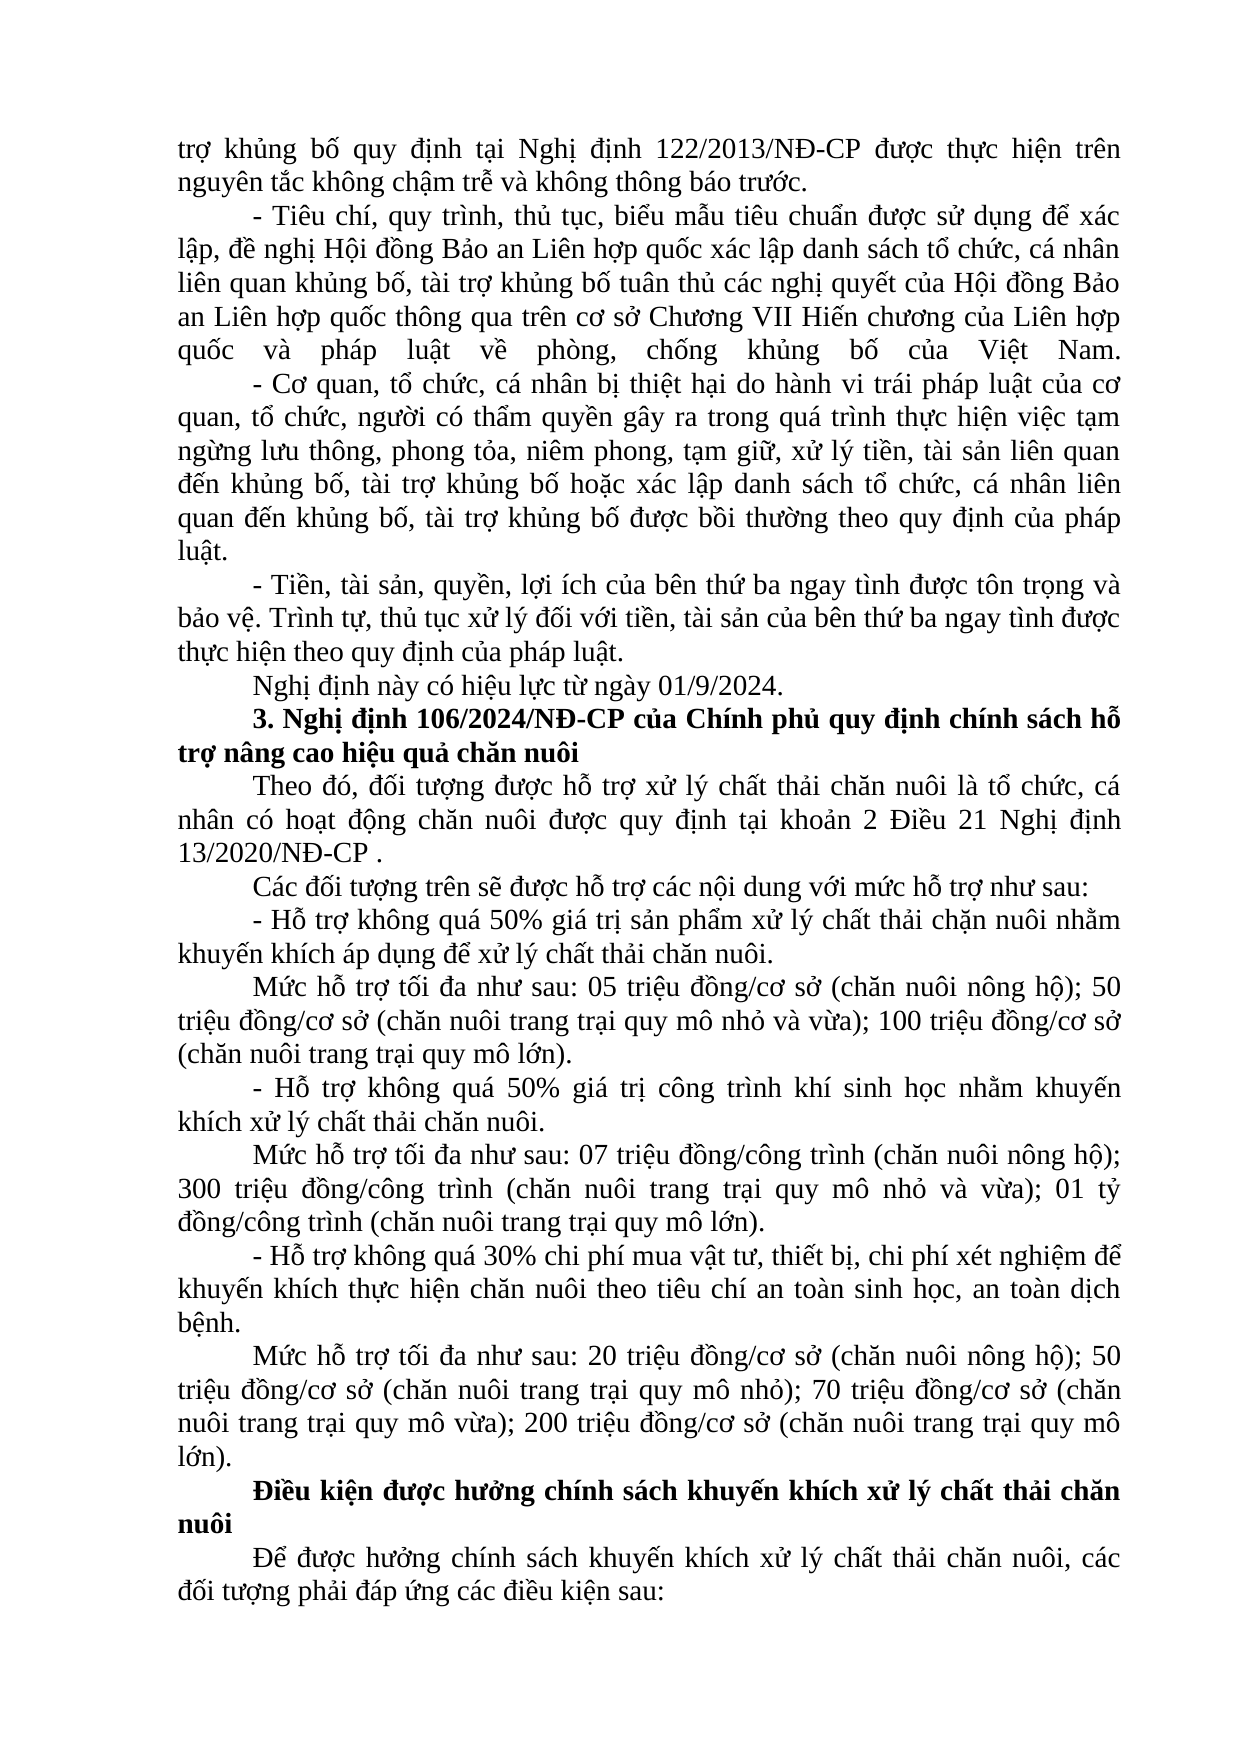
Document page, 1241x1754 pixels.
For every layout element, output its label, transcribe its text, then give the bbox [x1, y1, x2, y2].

text - Tiền, tài sản, quyền, lợi ích của bên thứ ba ngay tình được tôn trọng và bảo vệ. Trình tự, thủ tục xử lý đối với tiền, tài sản của bên thứ ba ngay tình được thực hiện theo quy định của pháp luật. [177, 567, 1122, 668]
text - Hỗ trợ không quá 30% chi phí mua vật tư, thiết bị, chi phí xét nghiệm để khuyến khích thực hiện chăn nuôi theo tiêu chí an toàn sinh học, an toàn dịch bệnh. [177, 1238, 1122, 1338]
text Điều kiện được hưởng chính sách khuyến khích xử lý chất thải chăn nuôi [177, 1473, 1122, 1540]
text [177, 131, 1122, 198]
text - Hỗ trợ không quá 50% giá trị công trình khí sinh học nhằm khuyến khích xử lý chất thải chăn nuôi. [177, 1070, 1122, 1137]
text Mức hỗ trợ tối đa như sau: 07 triệu đồng/công trình (chăn nuôi nông hộ); 300 triệu đồng/công trình (chăn nuôi trang trại quy mô nhỏ và vừa); 01 tỷ đồng/công trình (chăn nuôi trang trại quy mô lớn). [177, 1137, 1122, 1238]
text - Tiêu chí, quy trình, thủ tục, biểu mẫu tiêu chuẩn được sử dụng để xác lập, đề nghị Hội đồng Bảo an Liên hợp quốc xác lập danh sách tổ chức, cá nhân liên quan khủng bố, tài trợ khủng bố tuân thủ các nghị quyết của Hội đồng Bảo an Liên hợp quốc thông qua trên cơ sở Chương VII Hiến chương của Liên hợp quốc và pháp luật về phòng, chống khủng bố của Việt Nam. - Cơ quan, tổ chức, cá nhân bị thiệt hại do hành vi trái pháp luật của cơ quan, tổ chức, người có thẩm quyền gây ra trong quá trình thực hiện việc tạm ngừng lưu thông, phong tỏa, niêm phong, tạm giữ, xử lý tiền, tài sản liên quan đến khủng bố, tài trợ khủng bố hoặc xác lập danh sách tổ chức, cá nhân liên quan đến khủng bố, tài trợ khủng bố được bồi thường theo quy định của pháp luật. [177, 198, 1122, 567]
text Để được hưởng chính sách khuyến khích xử lý chất thải chăn nuôi, các đối tượng phải đáp ứng các điều kiện sau: [177, 1540, 1122, 1607]
text Theo đó, đối tượng được hỗ trợ xử lý chất thải chăn nuôi là tổ chức, cá nhân có hoạt động chăn nuôi được quy định tại khoản 2 Điều 21 Nghị định 13/2020/NĐ-CP . [177, 768, 1122, 869]
text Nghị định này có hiệu lực từ ngày 01/9/2024. [177, 668, 1122, 701]
text Mức hỗ trợ tối đa như sau: 05 triệu đồng/cơ sở (chăn nuôi nông hộ); 50 triệu đồng/cơ sở (chăn nuôi trang trại quy mô nhỏ và vừa); 100 triệu đồng/cơ sở (chăn nuôi trang trại quy mô lớn). [177, 969, 1122, 1070]
text - Hỗ trợ không quá 50% giá trị sản phẩm xử lý chất thải chặn nuôi nhằm khuyến khích áp dụng để xử lý chất thải chăn nuôi. [177, 902, 1122, 969]
text Mức hỗ trợ tối đa như sau: 20 triệu đồng/cơ sở (chăn nuôi nông hộ); 50 triệu đồng/cơ sở (chăn nuôi trang trại quy mô nhỏ); 70 triệu đồng/cơ sở (chăn nuôi trang trại quy mô vừa); 200 triệu đồng/cơ sở (chăn nuôi trang trại quy mô lớn). [177, 1338, 1122, 1473]
text 3. Nghị định 106/2024/NĐ-CP của Chính phủ quy định chính sách hỗ trợ nâng cao hiệu quả chăn nuôi [177, 701, 1122, 768]
text Các đối tượng trên sẽ được hỗ trợ các nội dung với mức hỗ trợ như sau: [177, 869, 1122, 902]
